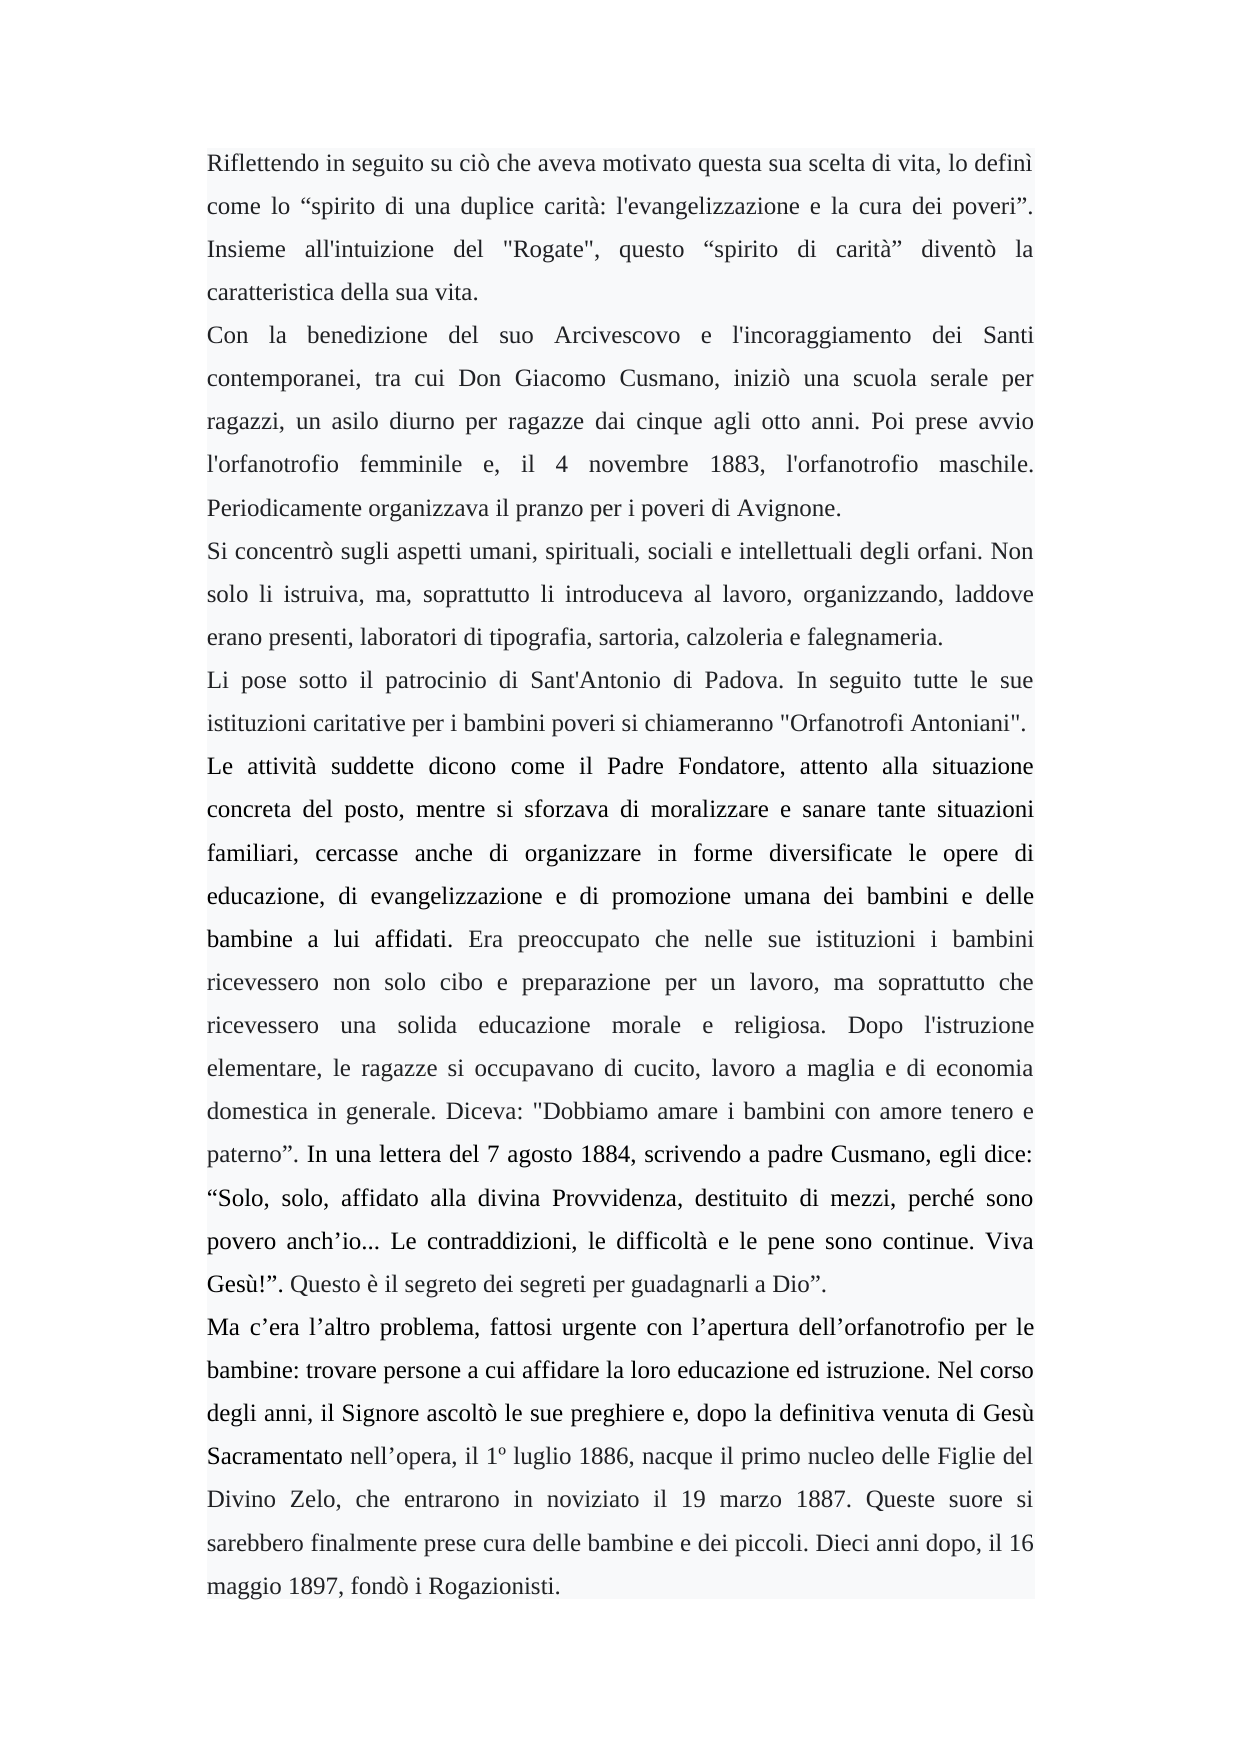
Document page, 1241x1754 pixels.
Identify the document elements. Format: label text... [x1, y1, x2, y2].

text Con la benedizione del suo Arcivescovo e l'incoraggiamento dei Santi contemporanei, tra cui Don Giacomo Cusmano, iniziò una scuola serale per ragazzi, un asilo diurno per ragazze dai cinque agli otto anni. Poi prese avvio l'orfanotrofio femminile e, il 4 novembre 1883, l'orfanotrofio maschile. Periodicamente organizzava il pranzo per i poveri di Avignone. [207, 320, 1035, 521]
text Le attività suddette dicono come il Padre Fondatore, attento alla situazione concreta del posto, mentre si sforzava di moralizzare e sanare tante situazioni familiari, cercasse anche di organizzare in forme diversificate le opere di educazione, di evangelizzazione e di promozione umana dei bambini e delle bambine a lui affidati. Era preoccupato che nelle sue istituzioni i bambini ricevessero non solo cibo e preparazione per un lavoro, ma soprattutto che ricevessero una solida educazione morale e religiosa. Dopo l'istruzione elementare, le ragazze si occupavano di cucito, lavoro a maglia e di economia domestica in generale. Diceva: "Dobbiamo amare i bambini con amore tenero e paterno”. In una lettera del 7 agosto 1884, scrivendo a padre Cusmano, egli dice: “Solo, solo, affidato alla divina Provvidenza, destituito di mezzi, perché sono povero anch’io... Le contraddizioni, le difficoltà e le pene sono continue. Viva Gesù!”. Questo è il segreto dei segreti per guadagnarli a Dio”. [207, 751, 1035, 1298]
text Si concentrò sugli aspetti umani, spirituali, sociali e intellettuali degli orfani. Non solo li istruiva, ma, soprattutto li introduceva al lavoro, organizzando, laddove erano presenti, laboratori di tipografia, sartoria, calzoleria e falegnameria. [207, 536, 1035, 651]
text Li pose sotto il patrocinio di Sant'Antonio di Padova. In seguito tutte le sue istituzioni caritative per i bambini poveri si chiameranno "Orfanotrofi Antoniani". [207, 665, 1035, 737]
text Ma c’era l’altro problema, fattosi urgente con l’apertura dell’orfanotrofio per le bambine: trovare persone a cui affidare la loro educazione ed istruzione. Nel corso degli anni, il Signore ascoltò le sue preghiere e, dopo la definitiva venuta di Gesù Sacramentato nell’opera, il 1º luglio 1886, nacque il primo nucleo delle Figlie del Divino Zelo, che entrarono in noviziato il 19 marzo 1887. Queste suore si sarebbero finalmente prese cura delle bambine e dei piccoli. Dieci anni dopo, il 16 maggio 1897, fondò i Rogazionisti. [207, 1312, 1035, 1599]
text Riflettendo in seguito su ciò che aveva motivato questa sua scelta di vita, lo definì come lo “spirito di una duplice carità: l'evangelizzazione e la cura dei poveri”. Insieme all'intuizione del "Rogate", questo “spirito di carità” diventò la caratteristica della sua vita. [207, 148, 1035, 306]
